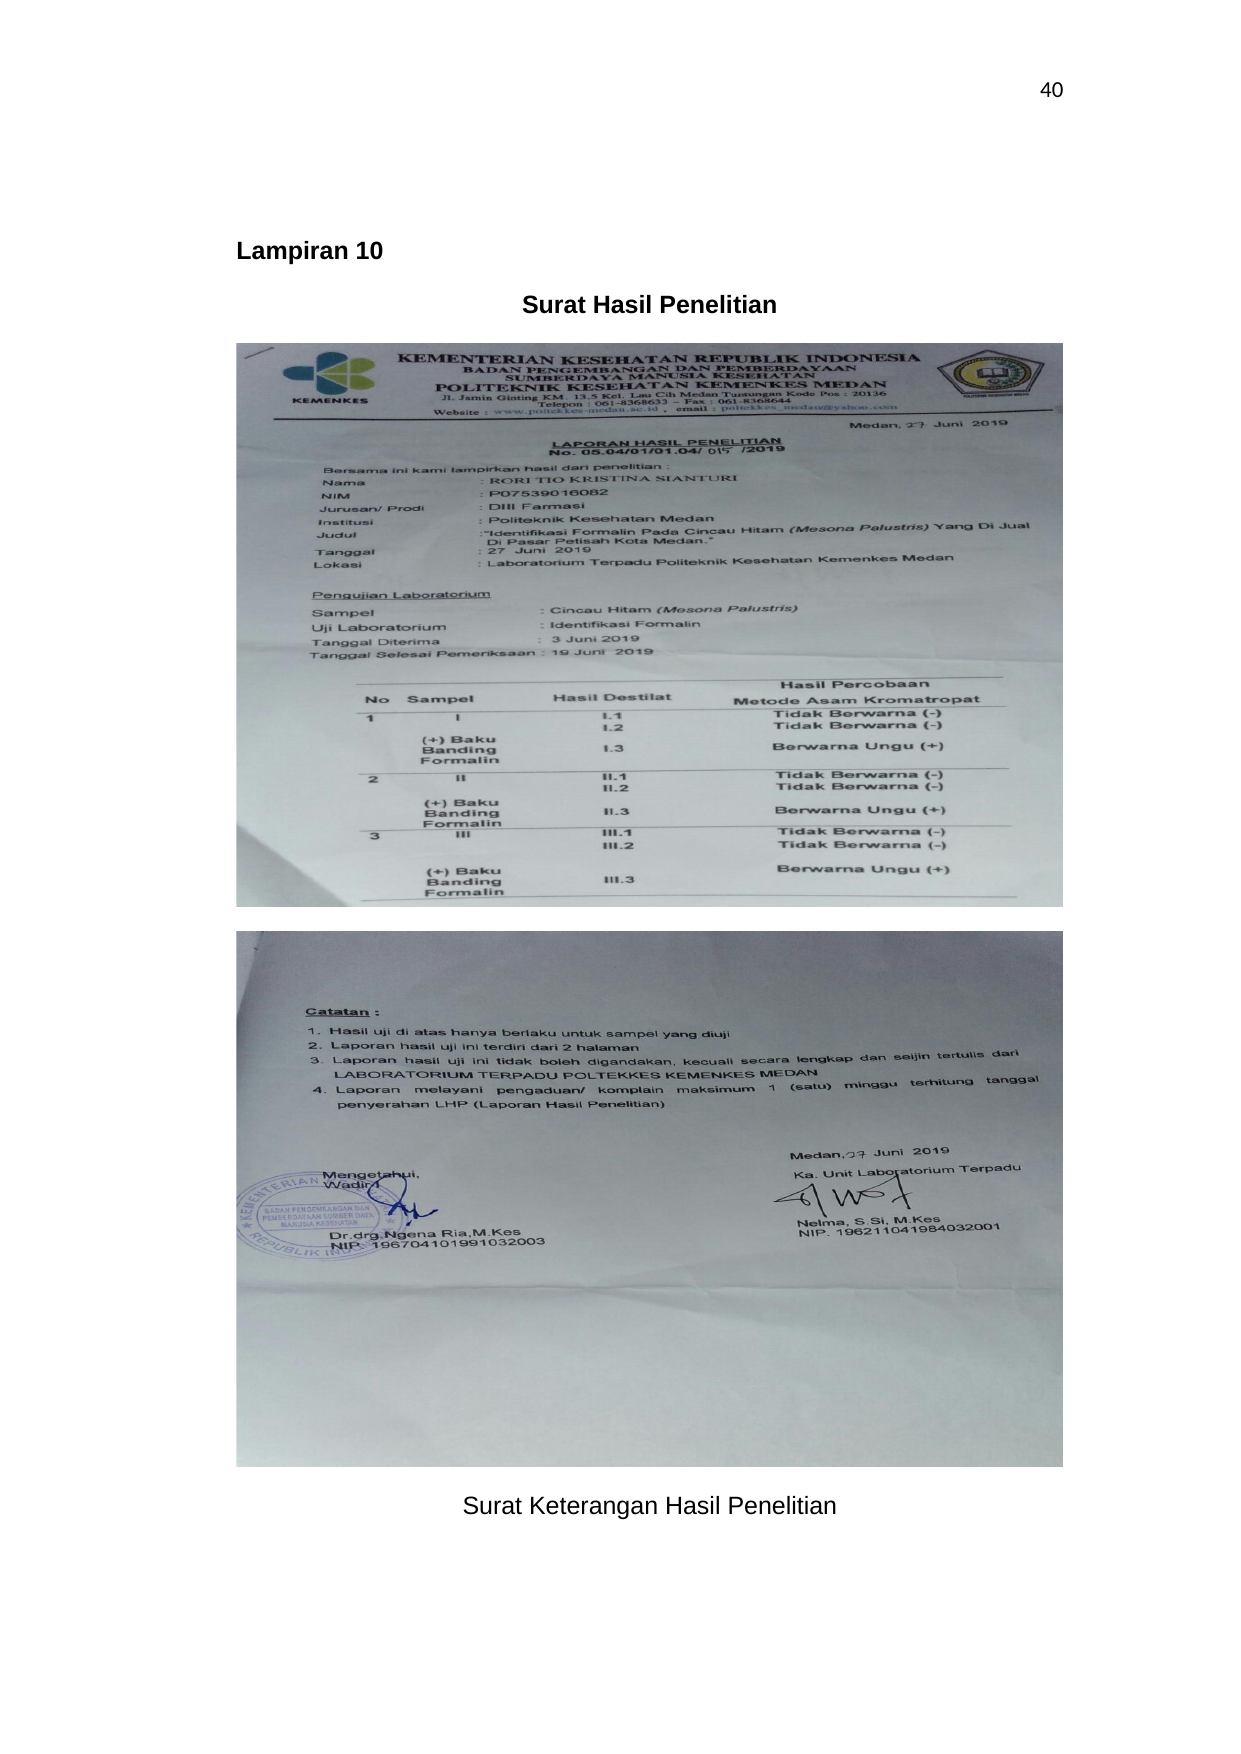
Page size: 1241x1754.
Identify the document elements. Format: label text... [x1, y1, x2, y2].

picture [236, 343, 1063, 907]
text Lampiran 10 [236, 236, 1063, 265]
text Surat Hasil Penelitian [236, 290, 1063, 319]
picture [236, 931, 1063, 1467]
text Surat Keterangan Hasil Penelitian [236, 1491, 1063, 1520]
